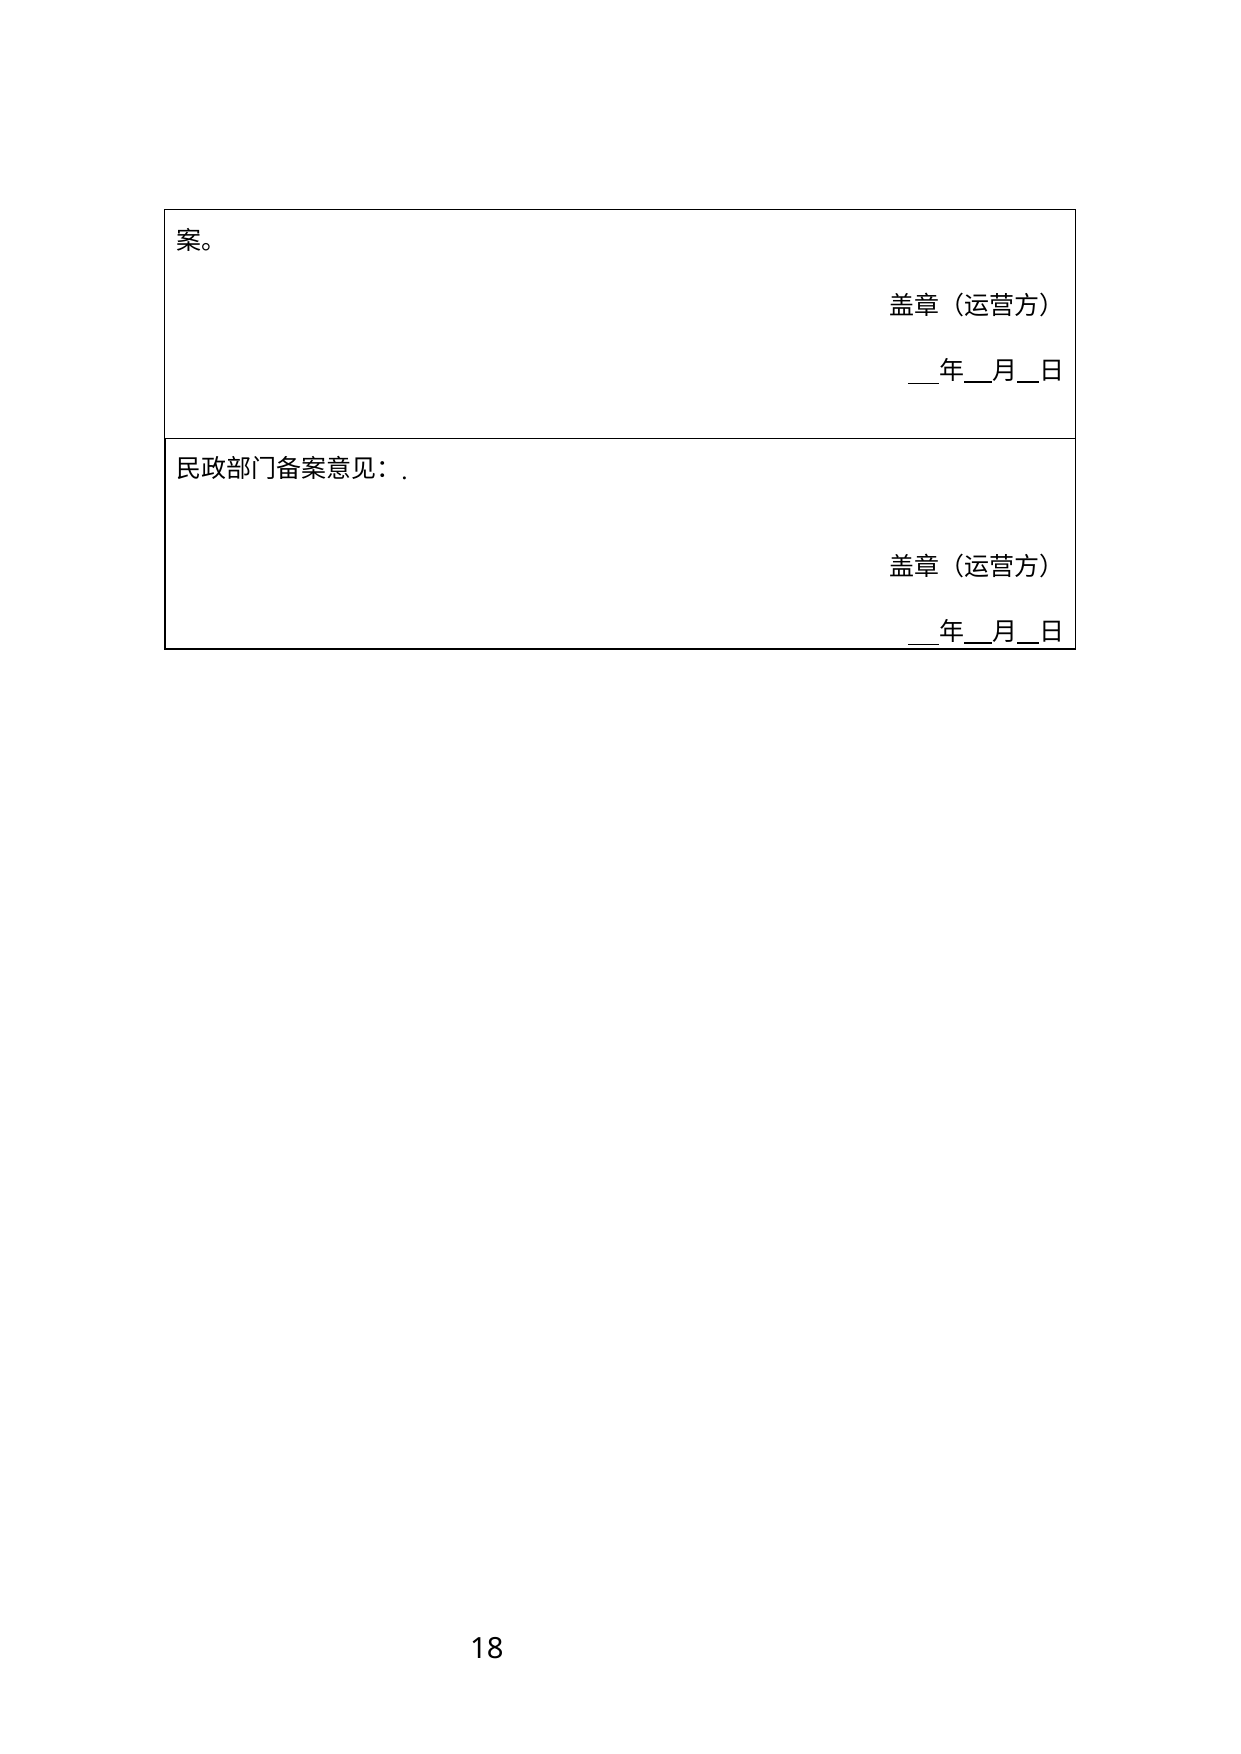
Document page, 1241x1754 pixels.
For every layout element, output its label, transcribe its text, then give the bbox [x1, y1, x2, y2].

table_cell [165, 210, 1075, 438]
table_cell 民政部门备案意见：. 盖章（运营方） 年 月 日 [166, 439, 1075, 648]
